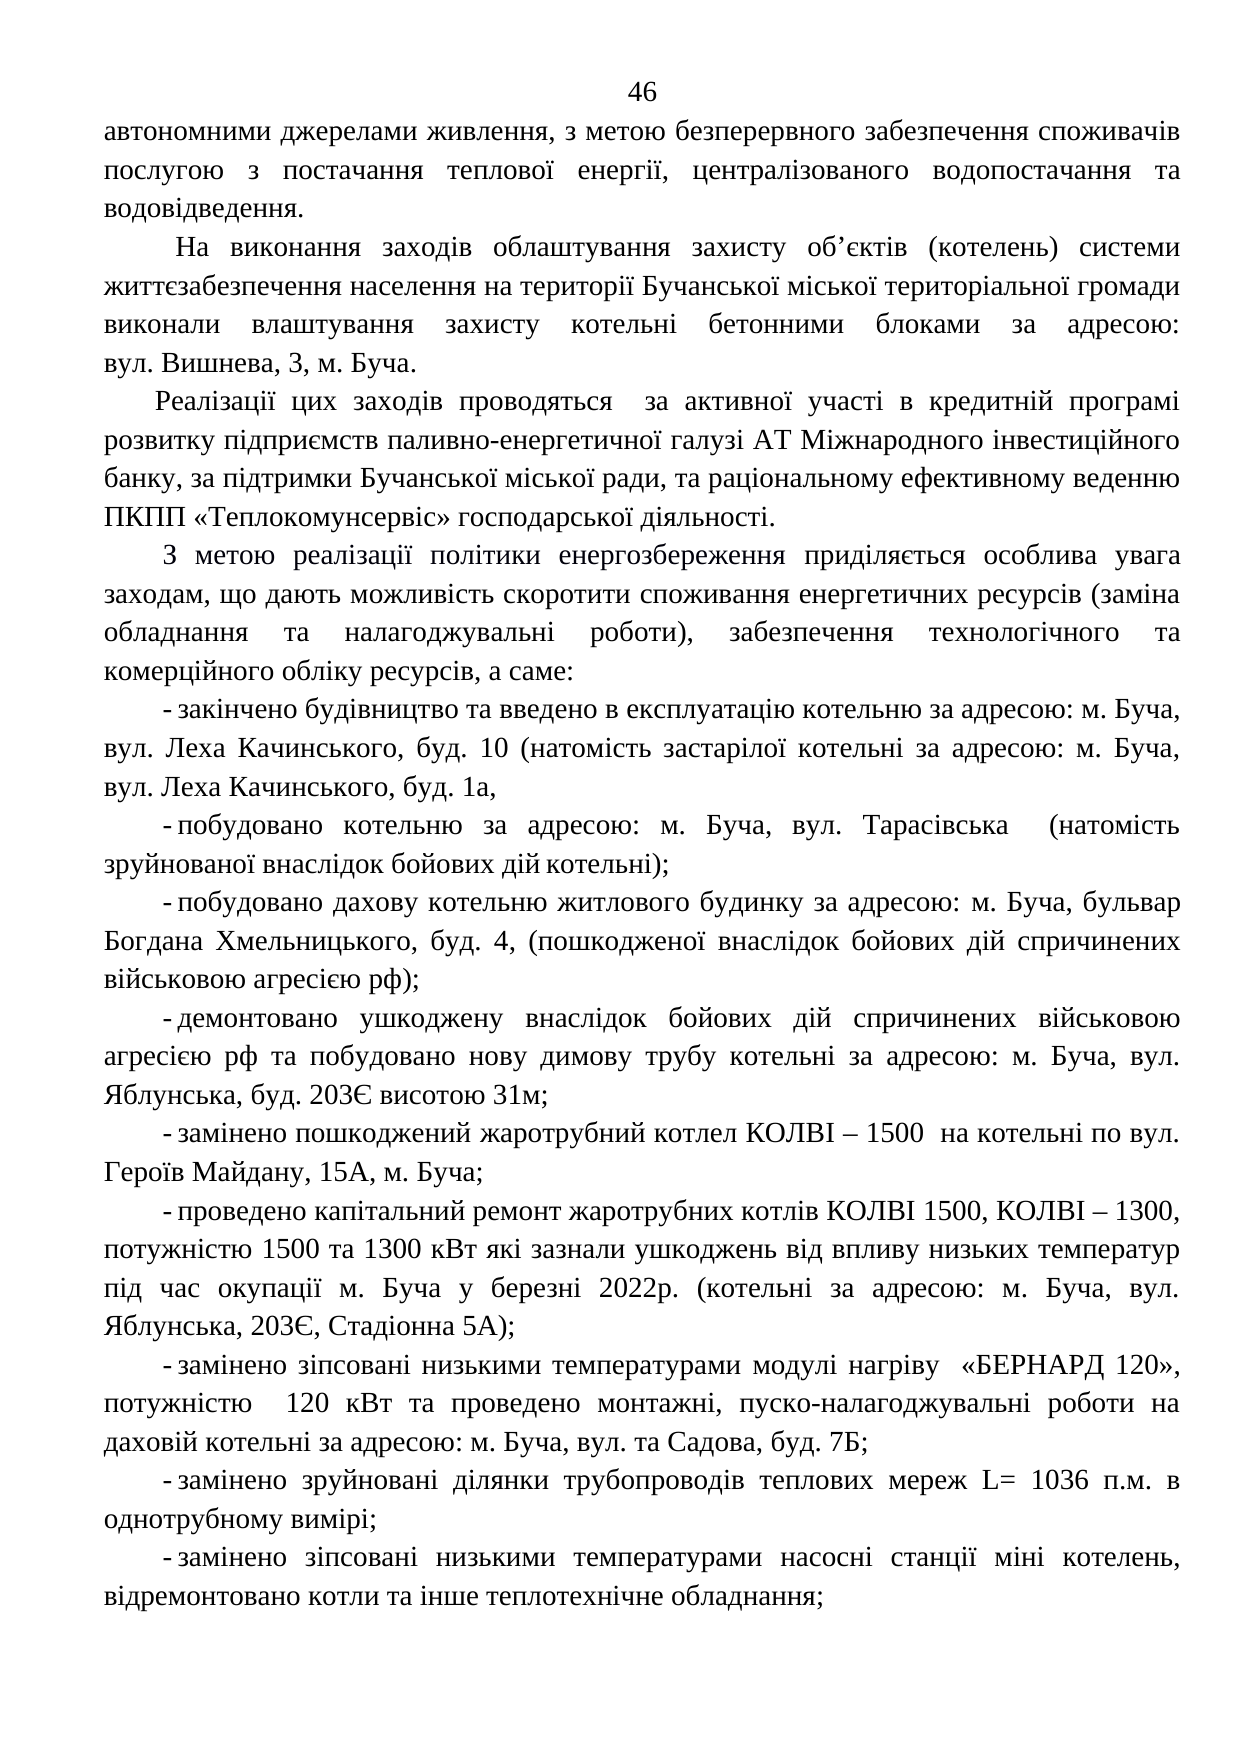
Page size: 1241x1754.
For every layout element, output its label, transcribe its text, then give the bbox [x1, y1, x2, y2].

text З метою реалізації політики енергозбереження приділяється особлива увага заходам, що дають можливість скоротити споживання енергетичних ресурсів (заміна обладнання та налагоджувальні роботи), забезпечення технологічного та комерційного обліку ресурсів, а саме: [103, 537, 1181, 687]
list побудовано котельню за адресою: м. Буча, вул. Тарасівська (натомість зруйнованої внаслідок бойових дій котельні); [103, 807, 1181, 879]
list демонтовано ушкоджену внаслідок бойових дій спричинених військовою агресією рф та побудовано нову димову трубу котельні за адресою: м. Буча, вул. Яблунська, буд. 203Є висотою 31м; [103, 1000, 1181, 1111]
text Реалізації цих заходів проводяться за активної участі в кредитній програмі розвитку підприємств паливно-енергетичної галузі АТ Міжнародного інвестиційного банку, за підтримки Бучанської міської ради, та раціональному ефективному веденню ПКПП «Теплокомунсервіс» господарської діяльності. [103, 383, 1181, 532]
text На виконання заходів облаштування захисту об’єктів (котелень) системи життєзабезпечення населення на території Бучанської міської територіальної громади виконали влаштування захисту котельні бетонними блоками за адресою: вул. Вишнева, 3, м. Буча. [103, 229, 1181, 378]
list замінено пошкоджений жаротрубний котлел КОЛВІ – 1500 на котельні по вул. Героїв Майдану, 15А, м. Буча; [103, 1116, 1181, 1188]
list закінчено будівництво та введено в експлуатацію котельню за адресою: м. Буча, вул. Леха Качинського, буд. 10 (натомість застарілої котельні за адресою: м. Буча, вул. Леха Качинського, буд. 1а, [103, 692, 1181, 802]
list замінено зіпсовані низькими температурами насосні станції міні котелень, відремонтовано котли та інше теплотехнічне обладнання; [103, 1539, 1181, 1612]
list замінено зіпсовані низькими температурами модулі нагріву «БЕРНАРД 120», потужністю 120 кВт та проведено монтажні, пуско-налагоджувальні роботи на даховій котельні за адресою: м. Буча, вул. та Садова, буд. 7Б; [103, 1347, 1181, 1457]
list побудовано дахову котельню житлового будинку за адресою: м. Буча, бульвар Богдана Хмельницького, буд. 4, (пошкодженої внаслідок бойових дій спричинених військовою агресією рф); [103, 884, 1181, 995]
list проведено капітальний ремонт жаротрубних котлів КОЛВІ 1500, КОЛВІ – 1300, потужністю 1500 та 1300 кВт які зазнали ушкоджень від впливу низьких температур під час окупації м. Буча у березні 2022р. (котельні за адресою: м. Буча, вул. Яблунська, 203Є, Стадіонна 5А); [103, 1193, 1181, 1342]
list замінено зруйновані ділянки трубопроводів теплових мереж L= 1036 п.м. в однотрубному вимірі; [103, 1462, 1181, 1534]
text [103, 113, 1181, 224]
